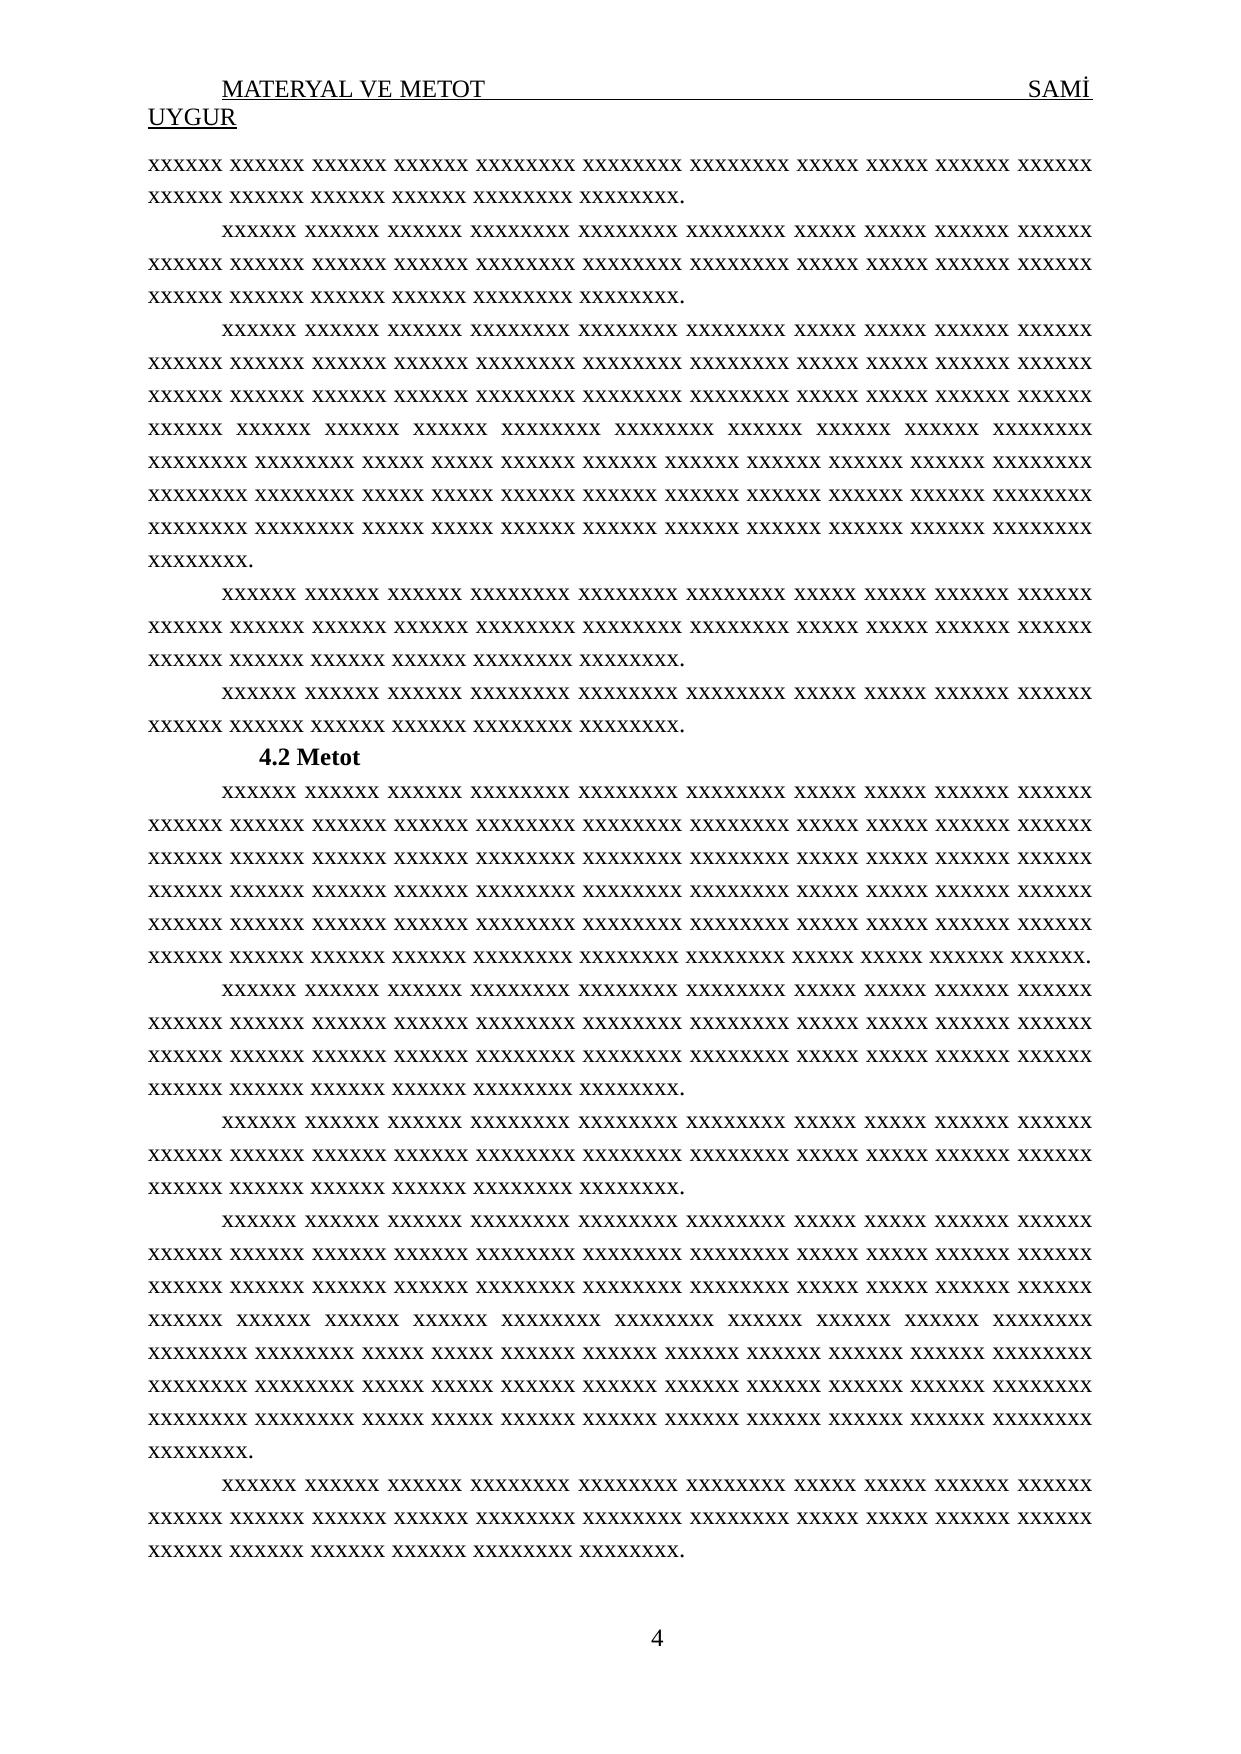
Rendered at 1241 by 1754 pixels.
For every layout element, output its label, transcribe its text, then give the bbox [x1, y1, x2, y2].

text xxxxxx xxxxxx xxxxxx xxxxxxxx xxxxxxxx xxxxxxxx xxxxx xxxxx xxxxxx xxxxxx xxxxxx xxxxxx xxxxxx xxxxxx xxxxxxxx xxxxxxxx xxxxxxxx xxxxx xxxxx xxxxxx xxxxxx xxxxxx xxxxxx xxxxxx xxxxxx xxxxxxxx xxxxxxxx. [148, 577, 1093, 672]
text xxxxxx xxxxxx xxxxxx xxxxxxxx xxxxxxxx xxxxxxxx xxxxx xxxxx xxxxxx xxxxxx xxxxxx xxxxxx xxxxxx xxxxxx xxxxxxxx xxxxxxxx xxxxxxxx xxxxx xxxxx xxxxxx xxxxxx xxxxxx xxxxxx xxxxxx xxxxxx xxxxxxxx xxxxxxxx. [148, 214, 1093, 308]
text xxxxxx xxxxxx xxxxxx xxxxxxxx xxxxxxxx xxxxxxxx xxxxx xxxxx xxxxxx xxxxxx xxxxxx xxxxxx xxxxxx xxxxxx xxxxxxxx xxxxxxxx xxxxxxxx xxxxx xxxxx xxxxxx xxxxxx xxxxxx xxxxxx xxxxxx xxxxxx xxxxxxxx xxxxxxxx. [148, 1105, 1093, 1200]
text xxxxxx xxxxxx xxxxxx xxxxxxxx xxxxxxxx xxxxxxxx xxxxx xxxxx xxxxxx xxxxxx xxxxxx xxxxxx xxxxxx xxxxxx xxxxxxxx xxxxxxxx xxxxxxxx xxxxx xxxxx xxxxxx xxxxxx xxxxxx xxxxxx xxxxxx xxxxxx xxxxxxxx xxxxxxxx xxxxxxxx xxxxx xxxxx xxxxxx xxxxxx xxxxxx xxxxxx xxxxxx xxxxxx xxxxxxxx xxxxxxxx xxxxxxxx xxxxx xxxxx xxxxxx xxxxxx xxxxxx xxxxxx xxxxxx xxxxxx xxxxxxxx xxxxxxxx xxxxxxxx xxxxx xxxxx xxxxxx xxxxxx xxxxxx xxxxxx xxxxxx xxxxxx xxxxxxxx xxxxxxxx xxxxxxxx xxxxx xxxxx xxxxxx xxxxxx. [148, 775, 1093, 969]
subtitle Metot [259, 742, 1093, 771]
text xxxxxx xxxxxx xxxxxx xxxxxxxx xxxxxxxx xxxxxxxx xxxxx xxxxx xxxxxx xxxxxx xxxxxx xxxxxx xxxxxx xxxxxx xxxxxxxx xxxxxxxx xxxxxxxx xxxxx xxxxx xxxxxx xxxxxx xxxxxx xxxxxx xxxxxx xxxxxx xxxxxxxx xxxxxxxx. [148, 1468, 1093, 1563]
text xxxxxx xxxxxx xxxxxx xxxxxxxx xxxxxxxx xxxxxxxx xxxxx xxxxx xxxxxx xxxxxx xxxxxx xxxxxx xxxxxx xxxxxx xxxxxxxx xxxxxxxx xxxxxxxx xxxxx xxxxx xxxxxx xxxxxx xxxxxx xxxxxx xxxxxx xxxxxx xxxxxxxx xxxxxxxx xxxxxxxx xxxxx xxxxx xxxxxx xxxxxx xxxxxx xxxxxx xxxxxx xxxxxx xxxxxxxx xxxxxxxx xxxxxx xxxxxx xxxxxx xxxxxxxx xxxxxxxx xxxxxxxx xxxxx xxxxx xxxxxx xxxxxx xxxxxx xxxxxx xxxxxx xxxxxx xxxxxxxx xxxxxxxx xxxxxxxx xxxxx xxxxx xxxxxx xxxxxx xxxxxx xxxxxx xxxxxx xxxxxx xxxxxxxx xxxxxxxx xxxxxxxx xxxxx xxxxx xxxxxx xxxxxx xxxxxx xxxxxx xxxxxx xxxxxx xxxxxxxx xxxxxxxx. [148, 313, 1093, 573]
text xxxxxx xxxxxx xxxxxx xxxxxxxx xxxxxxxx xxxxxxxx xxxxx xxxxx xxxxxx xxxxxx xxxxxx xxxxxx xxxxxx xxxxxx xxxxxxxx xxxxxxxx. [148, 676, 1093, 738]
text xxxxxx xxxxxx xxxxxx xxxxxxxx xxxxxxxx xxxxxxxx xxxxx xxxxx xxxxxx xxxxxx xxxxxx xxxxxx xxxxxx xxxxxx xxxxxxxx xxxxxxxx xxxxxxxx xxxxx xxxxx xxxxxx xxxxxx xxxxxx xxxxxx xxxxxx xxxxxx xxxxxxxx xxxxxxxx xxxxxxxx xxxxx xxxxx xxxxxx xxxxxx xxxxxx xxxxxx xxxxxx xxxxxx xxxxxxxx xxxxxxxx xxxxxx xxxxxx xxxxxx xxxxxxxx xxxxxxxx xxxxxxxx xxxxx xxxxx xxxxxx xxxxxx xxxxxx xxxxxx xxxxxx xxxxxx xxxxxxxx xxxxxxxx xxxxxxxx xxxxx xxxxx xxxxxx xxxxxx xxxxxx xxxxxx xxxxxx xxxxxx xxxxxxxx xxxxxxxx xxxxxxxx xxxxx xxxxx xxxxxx xxxxxx xxxxxx xxxxxx xxxxxx xxxxxx xxxxxxxx xxxxxxxx. [148, 1204, 1093, 1464]
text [148, 148, 1093, 209]
